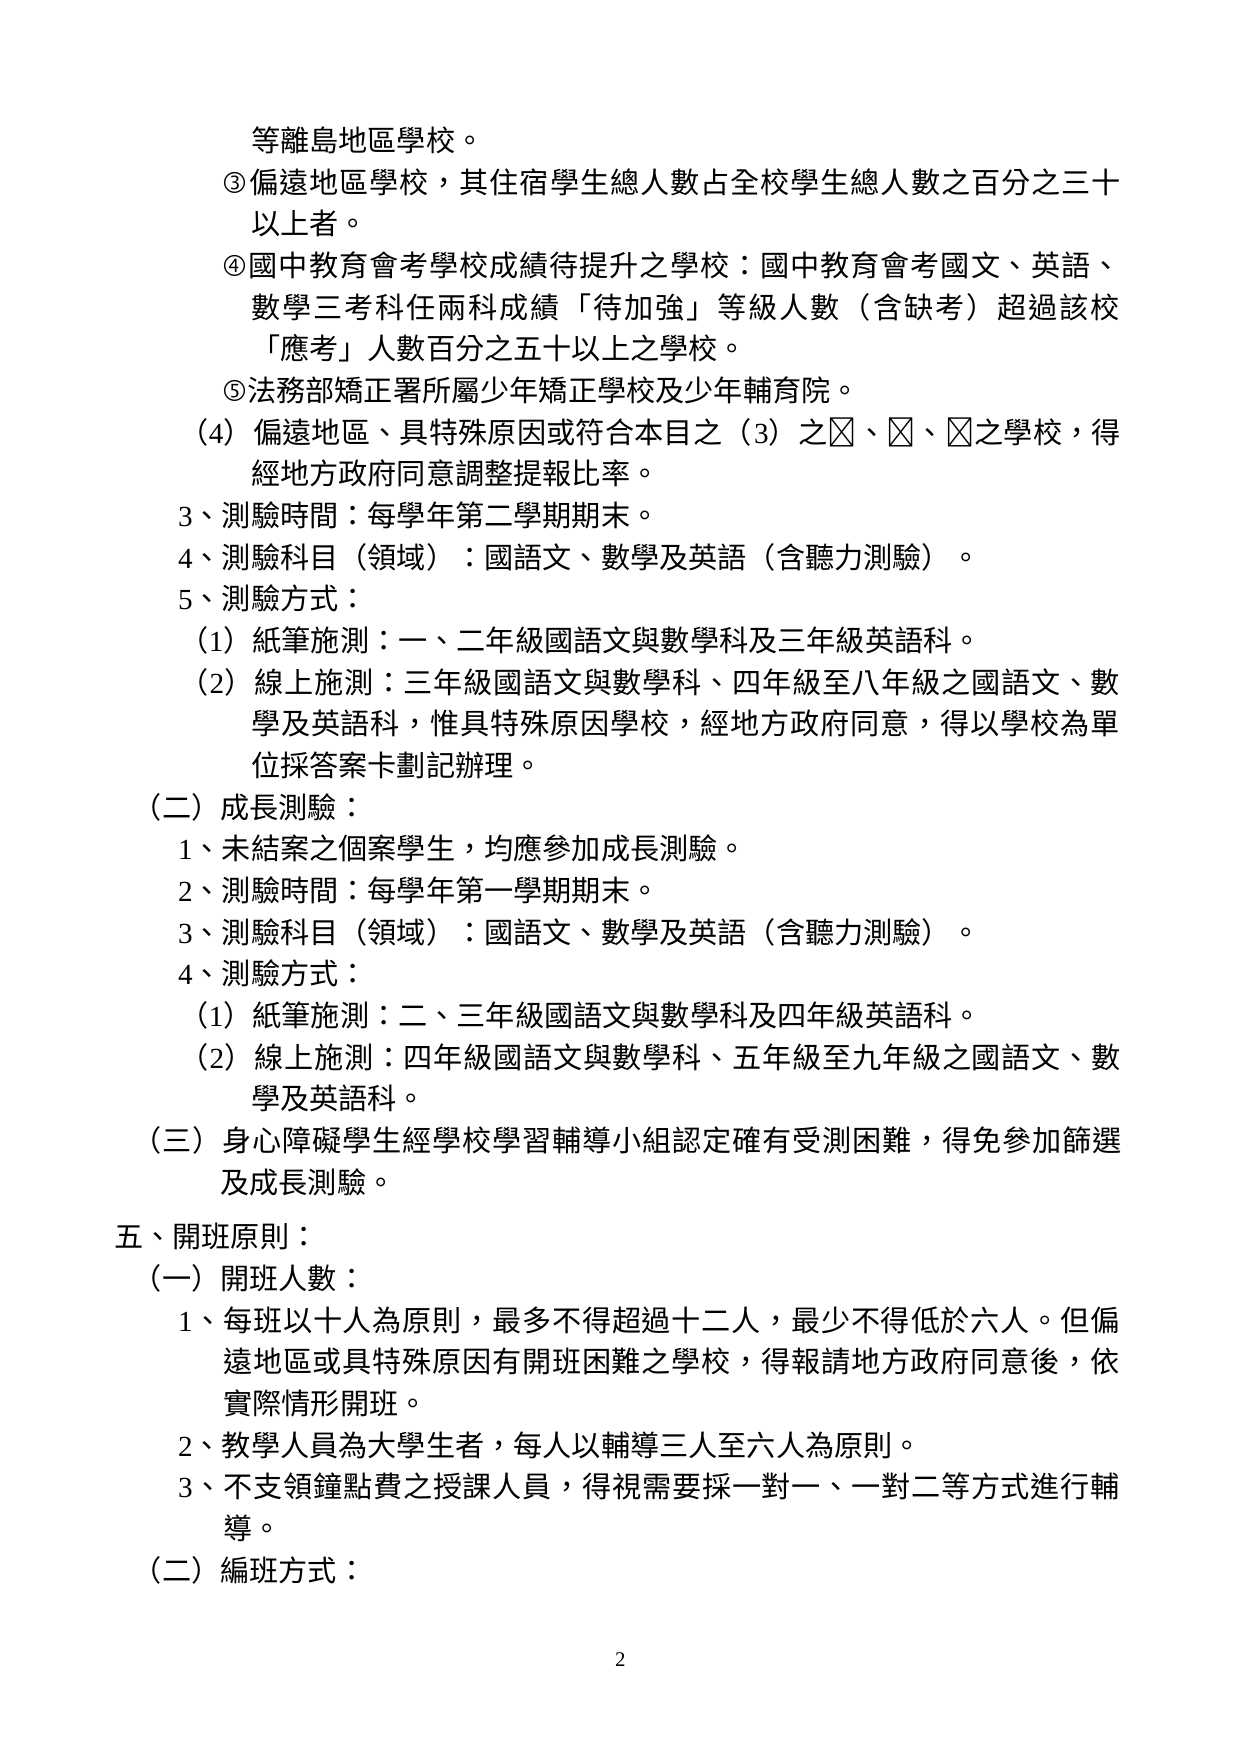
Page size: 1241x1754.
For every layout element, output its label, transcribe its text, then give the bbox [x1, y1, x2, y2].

text （一）開班人數： [133, 1256, 1122, 1298]
text （4）偏遠地區、具特殊原因或符合本目之（3）之、、之學校，得經地方政府同意調整提報比率。 [179, 410, 1122, 493]
text 1、未結案之個案學生，均應參加成長測驗。 [178, 826, 1122, 868]
text 國中教育會考學校成績待提升之學校：國中教育會考國文、英語、數學三考科任兩科成績「待加強」等級人數（含缺考）超過該校「應考」人數百分之五十以上之學校。 [221, 243, 1122, 368]
text 5、測驗方式： [178, 576, 1122, 618]
text （1）紙筆施測：一、二年級國語文與數學科及三年級英語科。 [179, 618, 1122, 660]
text 五、開班原則： [114, 1214, 1122, 1256]
text 4、測驗方式： [178, 951, 1122, 993]
text （三）身心障礙學生經學校學習輔導小組認定確有受測困難，得免參加篩選及成長測驗。 [133, 1118, 1122, 1201]
text 法務部矯正署所屬少年矯正學校及少年輔育院。 [221, 368, 1122, 410]
text 2、測驗時間：每學年第一學期期末。 [178, 868, 1122, 910]
text 3、測驗時間：每學年第二學期期末。 [178, 493, 1122, 535]
text （1）紙筆施測：二、三年級國語文與數學科及四年級英語科。 [179, 993, 1122, 1035]
text 3、不支領鐘點費之授課人員，得視需要採一對一、一對二等方式進行輔導。 [178, 1464, 1122, 1548]
text （2）線上施測：三年級國語文與數學科、四年級至八年級之國語文、數學及英語科，惟具特殊原因學校，經地方政府同意，得以學校為單位採答案卡劃記辦理。 [179, 660, 1122, 785]
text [221, 118, 1122, 160]
text 2、教學人員為大學生者，每人以輔導三人至六人為原則。 [178, 1423, 1122, 1464]
text 偏遠地區學校，其住宿學生總人數占全校學生總人數之百分之三十以上者。 [221, 160, 1122, 243]
text （二）編班方式： [133, 1548, 1122, 1589]
text 3、測驗科目（領域）：國語文、數學及英語（含聽力測驗）。 [178, 910, 1122, 951]
text 4、測驗科目（領域）：國語文、數學及英語（含聽力測驗）。 [178, 535, 1122, 576]
text 1、每班以十人為原則，最多不得超過十二人，最少不得低於六人。但偏遠地區或具特殊原因有開班困難之學校，得報請地方政府同意後，依實際情形開班。 [178, 1298, 1122, 1423]
text （二）成長測驗： [133, 785, 1122, 826]
text （2）線上施測：四年級國語文與數學科、五年級至九年級之國語文、數學及英語科。 [179, 1035, 1122, 1118]
